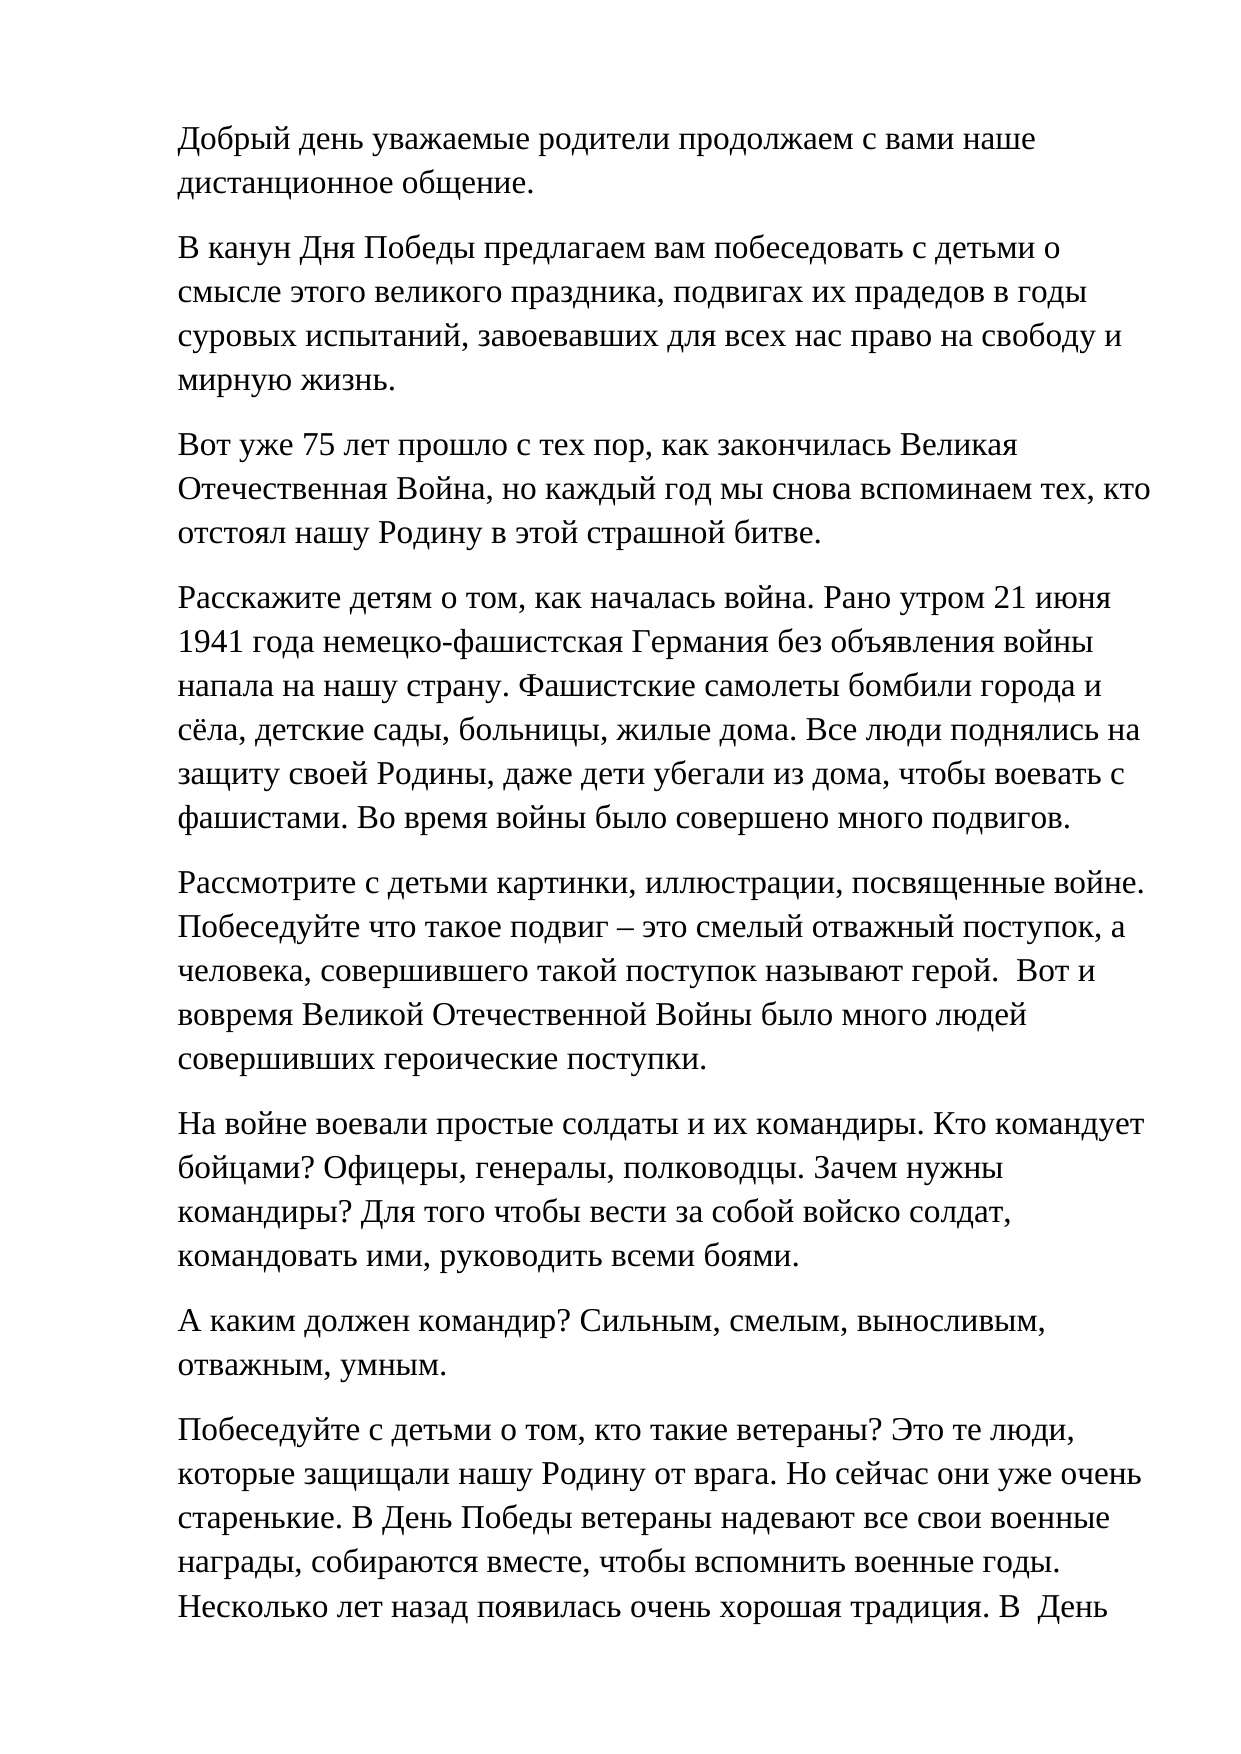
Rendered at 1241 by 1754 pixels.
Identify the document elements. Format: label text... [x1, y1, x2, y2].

text Вот уже 75 лет прошло с тех пор, как закончилась Великая Отечественная Война, но каждый год мы снова вспоминаем тех, кто отстоял нашу Родину в этой страшной битве. [177, 424, 1152, 551]
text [177, 1409, 1152, 1624]
text А каким должен командир? Сильным, смелым, выносливым, отважным, умным. [177, 1301, 1152, 1383]
text На войне воевали простые солдаты и их командиры. Кто командует бойцами? Офицеры, генералы, полководцы. Зачем нужны командиры? Для того чтобы вести за собой войско солдат, командовать ими, руководить всеми боями. [177, 1103, 1152, 1274]
text Расскажите детям о том, как началась война. Рано утром 21 июня 1941 года немецко-фашистская Германия без объявления войны напала на нашу страну. Фашистские самолеты бомбили города и сёла, детские сады, больницы, жилые дома. Все люди поднялись на защиту своей Родины, даже дети убегали из дома, чтобы воевать с фашистами. Во время войны было совершено много подвигов. [177, 577, 1152, 836]
text В канун Дня Победы предлагаем вам побеседовать с детьми о смысле этого великого праздника, подвигах их прадедов в годы суровых испытаний, завоевавших для всех нас право на свободу и мирную жизнь. [177, 227, 1152, 398]
text Добрый день уважаемые родители продолжаем с вами наше дистанционное общение. [177, 118, 1152, 201]
text Рассмотрите с детьми картинки, иллюстрации, посвященные войне. Побеседуйте что такое подвиг – это смелый отважный поступок, а человека, совершившего такой поступок называют герой. Вот и вовремя Великой Отечественной Войны было много людей совершивших героические поступки. [177, 862, 1152, 1077]
